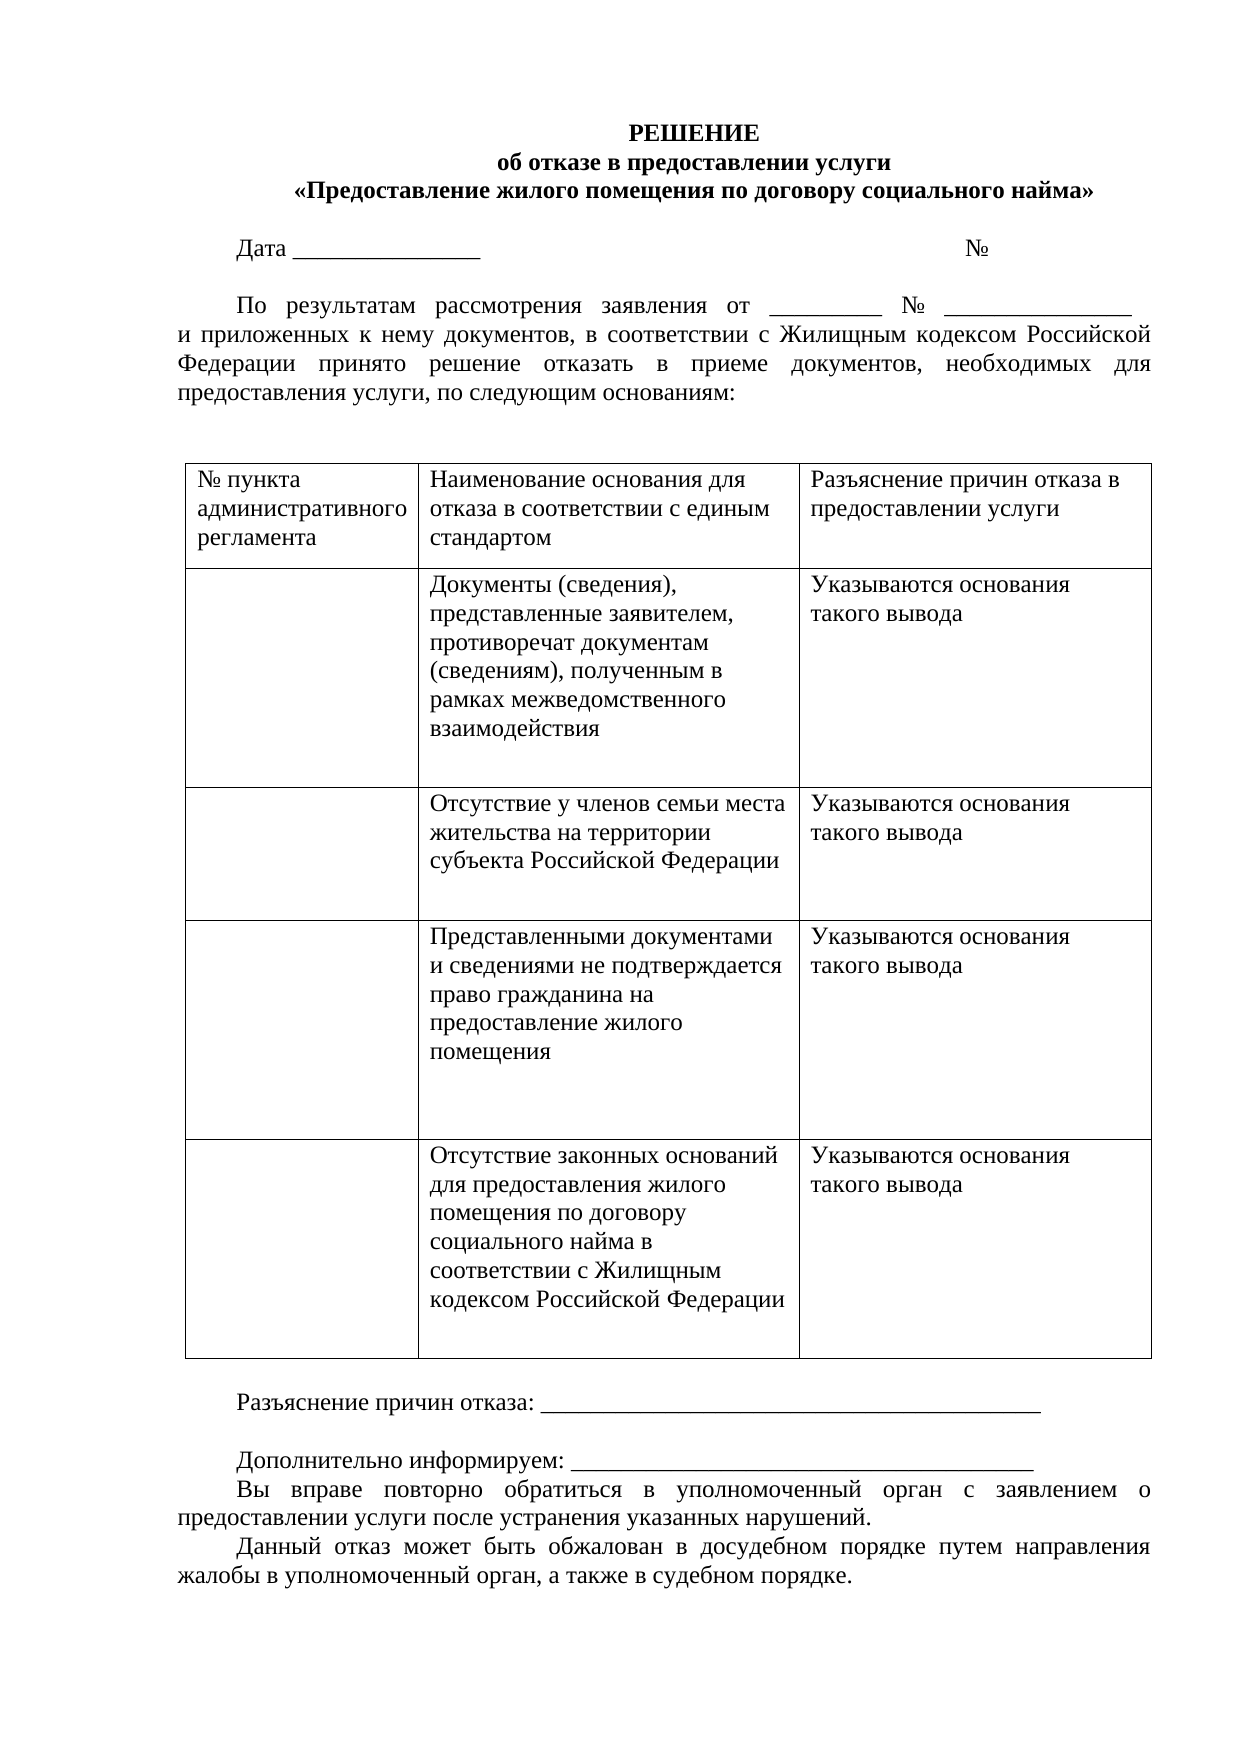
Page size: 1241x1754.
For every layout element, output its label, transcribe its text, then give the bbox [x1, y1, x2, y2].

table_cell Указываются основания такого вывода [800, 569, 1151, 787]
table_cell [186, 788, 418, 920]
text РЕШЕНИЕ [177, 118, 1152, 147]
text Разъяснение причин отказа: ________________________________________ [177, 1387, 1152, 1416]
text Дата _______________ № [177, 233, 1152, 262]
table_cell Указываются основания такого вывода [800, 921, 1151, 1139]
table_cell Представленными документами и сведениями не подтверждается право гражданина на предоставление жилого помещения [419, 921, 799, 1139]
table_cell Отсутствие законных оснований для предоставления жилого помещения по договору социального найма в соответствии с Жилищным кодексом Российской Федерации [419, 1140, 799, 1358]
text По результатам рассмотрения заявления от _________ № _______________ и приложенных к нему документов, в соответствии с Жилищным кодексом Российской Федерации принято решение отказать в приеме документов, необходимых для предоставления услуги, по следующим основаниям: [177, 291, 1152, 406]
text Дополнительно информируем: _____________________________________ [177, 1445, 1152, 1474]
table_cell Указываются основания такого вывода [800, 1140, 1151, 1358]
table_header Наименование основания для отказа в соответствии с единым стандартом [419, 464, 799, 568]
table_header № пункта административного регламента [186, 464, 418, 568]
text об отказе в предоставлении услуги [177, 147, 1152, 176]
text Данный отказ может быть обжалован в досудебном порядке путем направления жалобы в уполномоченный орган, а также в судебном порядке. [177, 1531, 1152, 1589]
table_cell Документы (сведения), представленные заявителем, противоречат документам (сведениям), полученным в рамках межведомственного взаимодействия [419, 569, 799, 787]
table_cell [186, 569, 418, 787]
text «Предоставление жилого помещения по договору социального найма» [177, 176, 1152, 204]
table_cell [186, 921, 418, 1139]
table_header Разъяснение причин отказа в предоставлении услуги [800, 464, 1151, 568]
text Вы вправе повторно обратиться в уполномоченный орган с заявлением о предоставлении услуги после устранения указанных нарушений. [177, 1474, 1152, 1531]
table_cell [186, 1140, 418, 1358]
table_cell Указываются основания такого вывода [800, 788, 1151, 920]
table_cell Отсутствие у членов семьи места жительства на территории субъекта Российской Федерации [419, 788, 799, 920]
